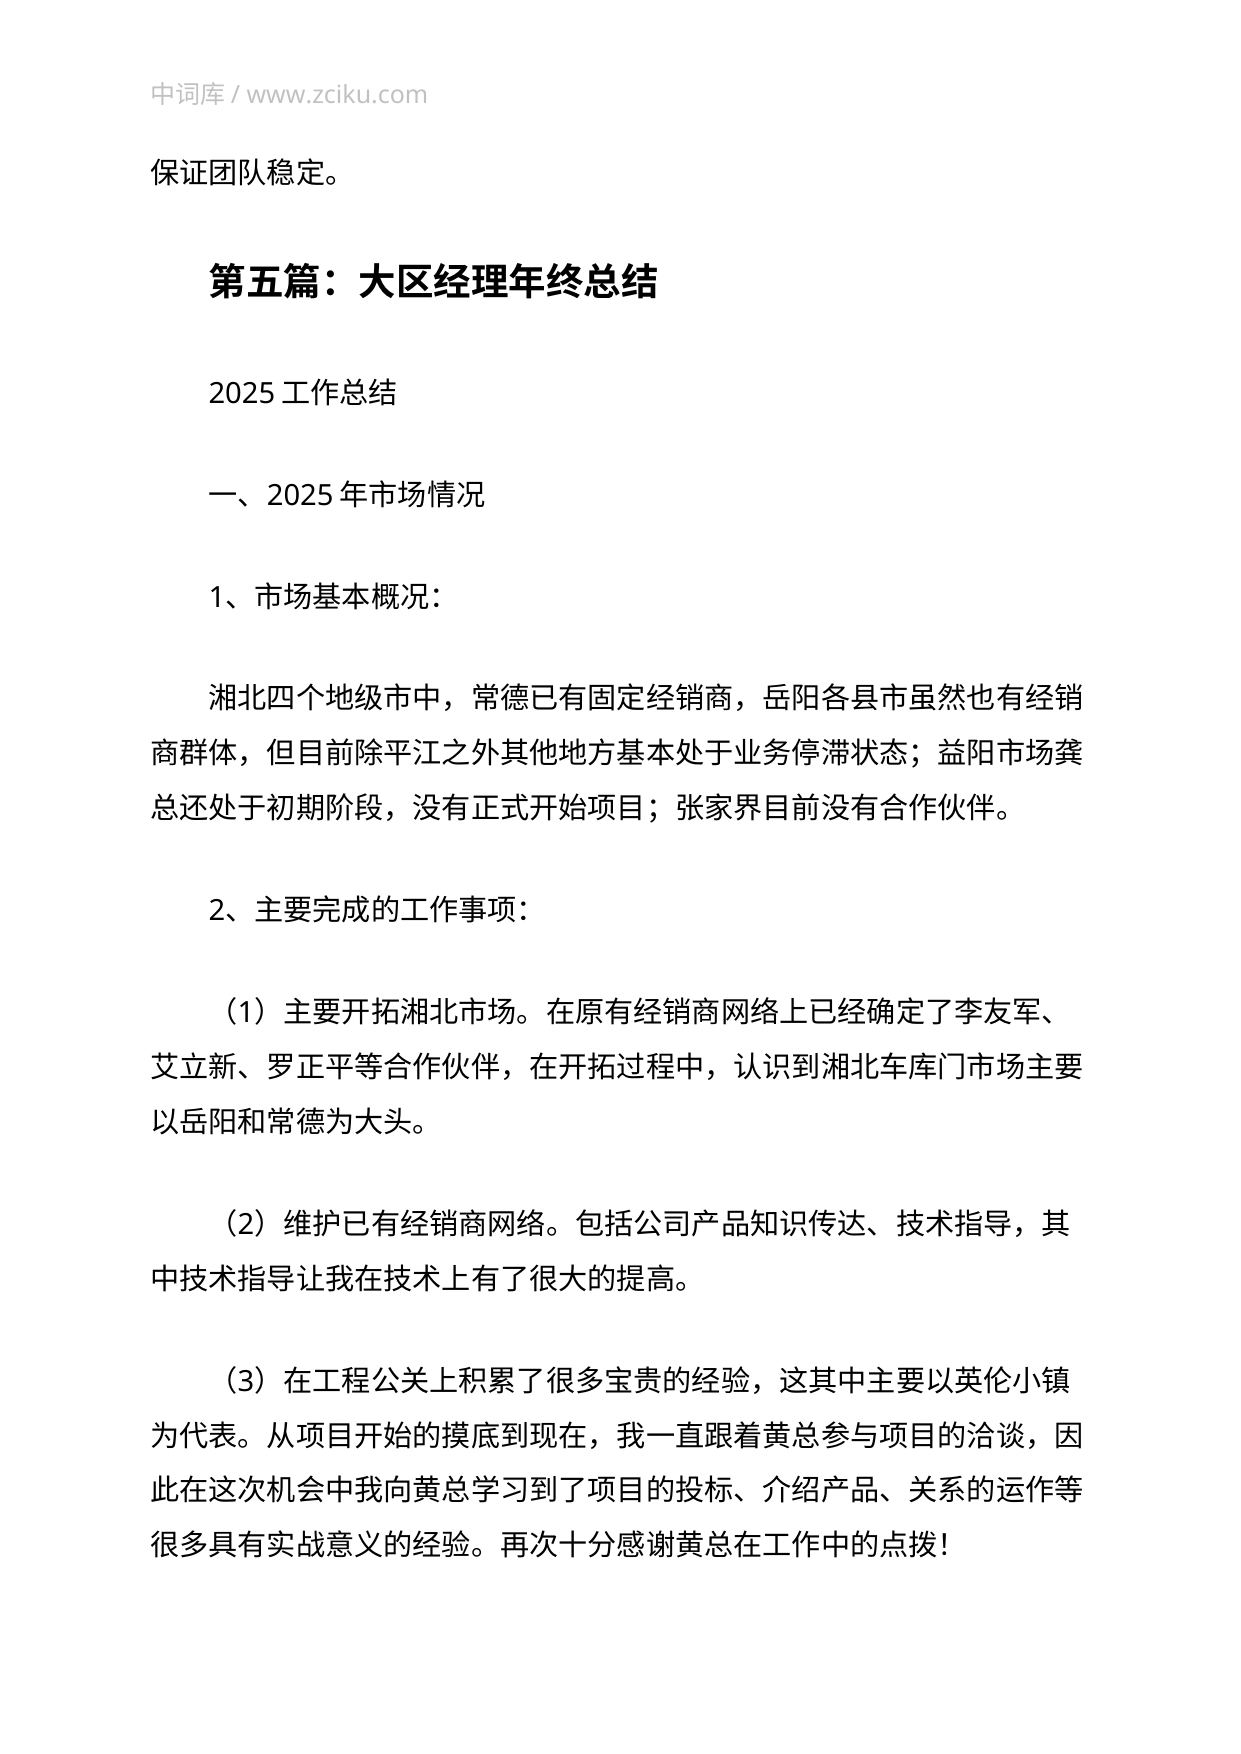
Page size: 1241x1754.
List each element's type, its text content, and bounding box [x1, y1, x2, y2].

text 2、主要完成的工作事项： [150, 887, 1090, 929]
text （1）主要开拓湘北市场。在原有经销商网络上已经确定了李友军、艾立新、罗正平等合作伙伴，在开拓过程中，认识到湘北车库门市场主要以岳阳和常德为大头。 [150, 989, 1090, 1141]
text 1、市场基本概况： [150, 573, 1090, 616]
text 第五篇：大区经理年终总结 [150, 252, 1090, 306]
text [150, 150, 1090, 192]
text 一、2025年市场情况 [150, 471, 1090, 513]
text 湘北四个地级市中，常德已有固定经销商，岳阳各县市虽然也有经销商群体，但目前除平江之外其他地方基本处于业务停滞状态；益阳市场龚总还处于初期阶段，没有正式开始项目；张家界目前没有合作伙伴。 [150, 675, 1090, 827]
text 2025工作总结 [150, 369, 1090, 412]
text （3）在工程公关上积累了很多宝贵的经验，这其中主要以英伦小镇为代表。从项目开始的摸底到现在，我一直跟着黄总参与项目的洽谈，因此在这次机会中我向黄总学习到了项目的投标、介绍产品、关系的运作等很多具有实战意义的经验。再次十分感谢黄总在工作中的点拨！ [150, 1357, 1090, 1564]
text （2）维护已有经销商网络。包括公司产品知识传达、技术指导，其中技术指导让我在技术上有了很大的提高。 [150, 1200, 1090, 1298]
